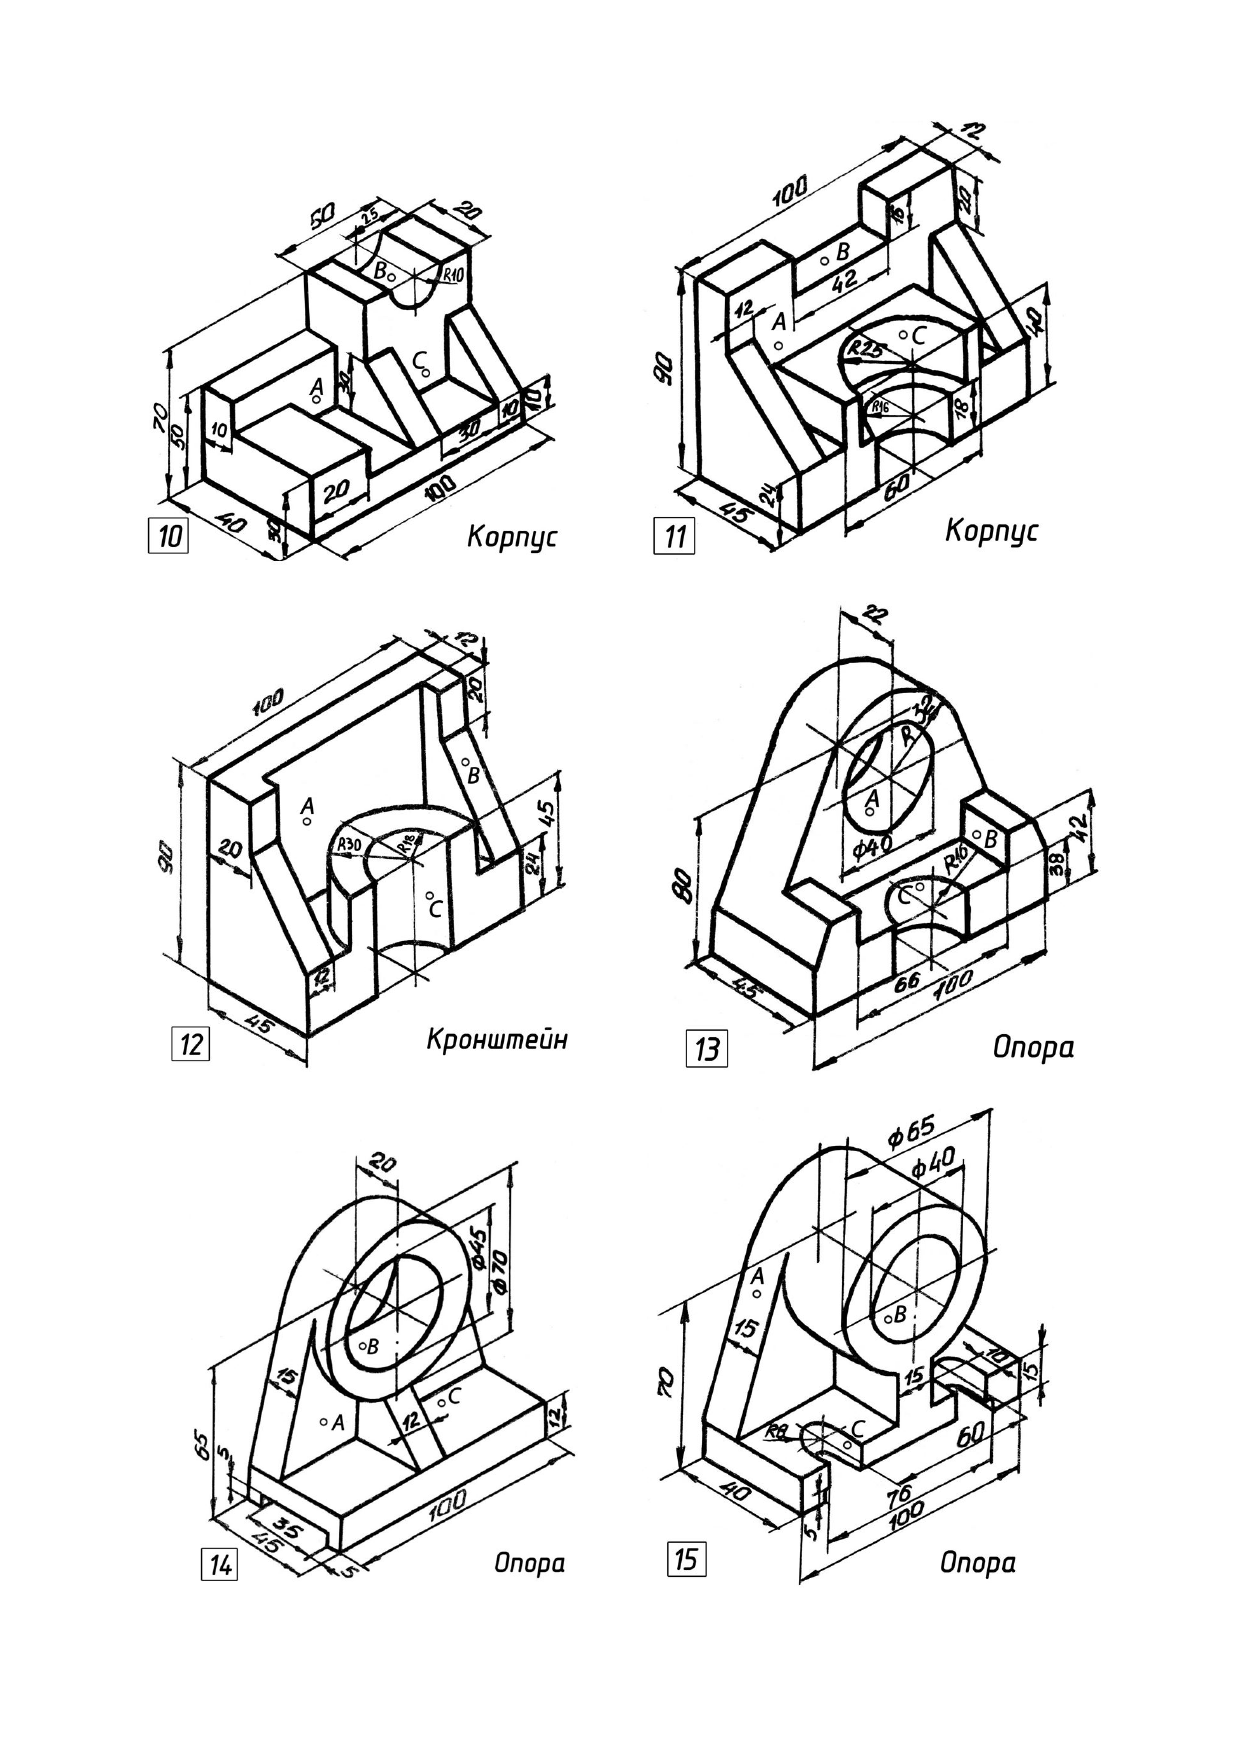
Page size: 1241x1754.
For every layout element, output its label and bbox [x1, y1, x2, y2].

picture [118, 173, 612, 566]
picture [118, 595, 588, 1079]
picture [630, 118, 1088, 566]
picture [606, 601, 1125, 1079]
picture [606, 1107, 1071, 1588]
picture [118, 1112, 594, 1588]
